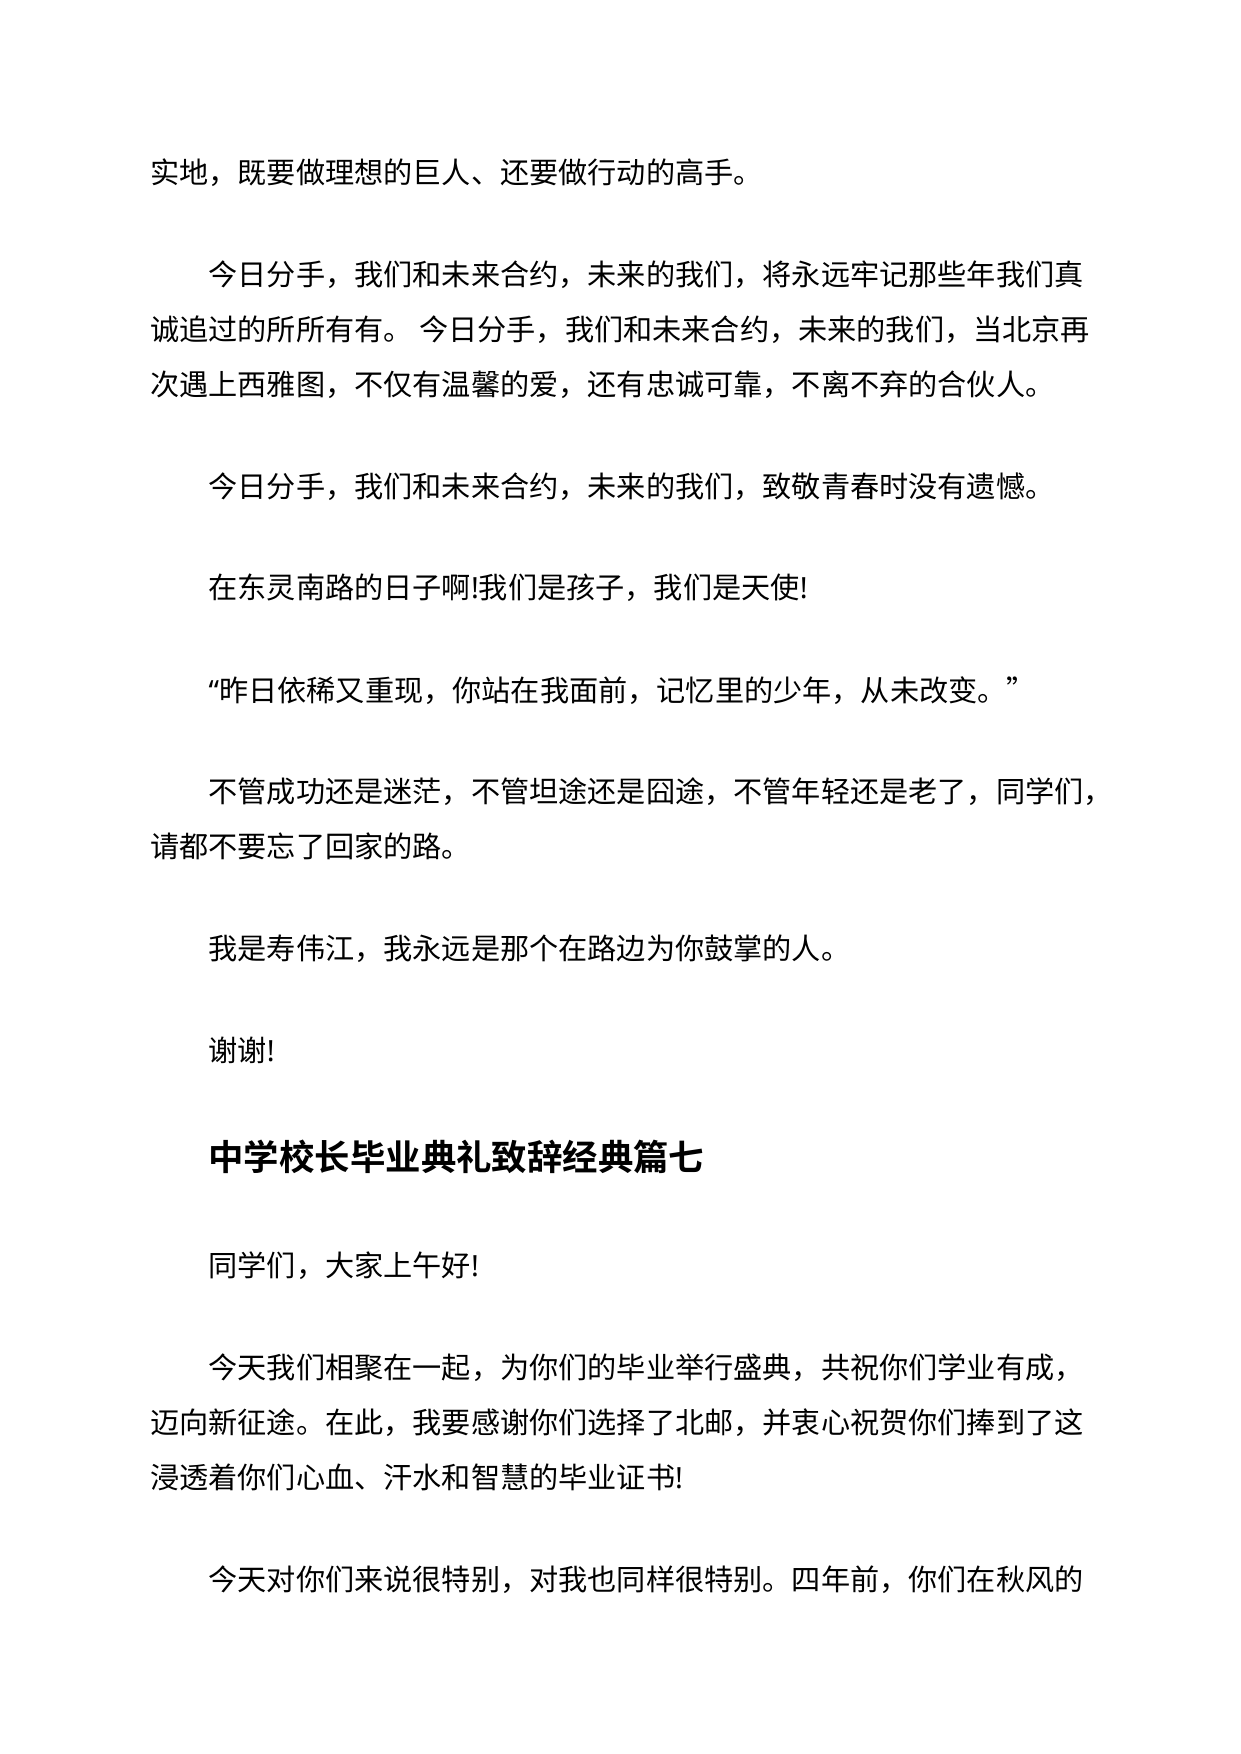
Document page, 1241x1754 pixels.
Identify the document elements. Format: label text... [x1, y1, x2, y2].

text 不管成功还是迷茫，不管坦途还是囧途，不管年轻还是老了，同学们，请都不要忘了回家的路。 [150, 769, 1090, 866]
text 我是寿伟江，我永远是那个在路边为你鼓掌的人。 [150, 926, 1090, 968]
text 今天我们相聚在一起，为你们的毕业举行盛典，共祝你们学业有成，迈向新征途。在此，我要感谢你们选择了北邮，并衷心祝贺你们捧到了这浸透着你们心血、汗水和智慧的毕业证书! [150, 1345, 1090, 1497]
text 今日分手，我们和未来合约，未来的我们，将永远牢记那些年我们真诚追过的所所有有。 今日分手，我们和未来合约，未来的我们，当北京再次遇上西雅图，不仅有温馨的爱，还有忠诚可靠，不离不弃的合伙人。 [150, 252, 1090, 404]
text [150, 1557, 1090, 1599]
text 今日分手，我们和未来合约，未来的我们，致敬青春时没有遗憾。 [150, 463, 1090, 506]
text 在东灵南路的日子啊!我们是孩子，我们是天使! [150, 565, 1090, 607]
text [150, 150, 1090, 192]
text “昨日依稀又重现，你站在我面前，记忆里的少年，从未改变。” [150, 667, 1090, 709]
text 中学校长毕业典礼致辞经典篇七 [150, 1129, 1090, 1181]
text 同学们，大家上午好! [150, 1243, 1090, 1285]
text 谢谢! [150, 1027, 1090, 1070]
